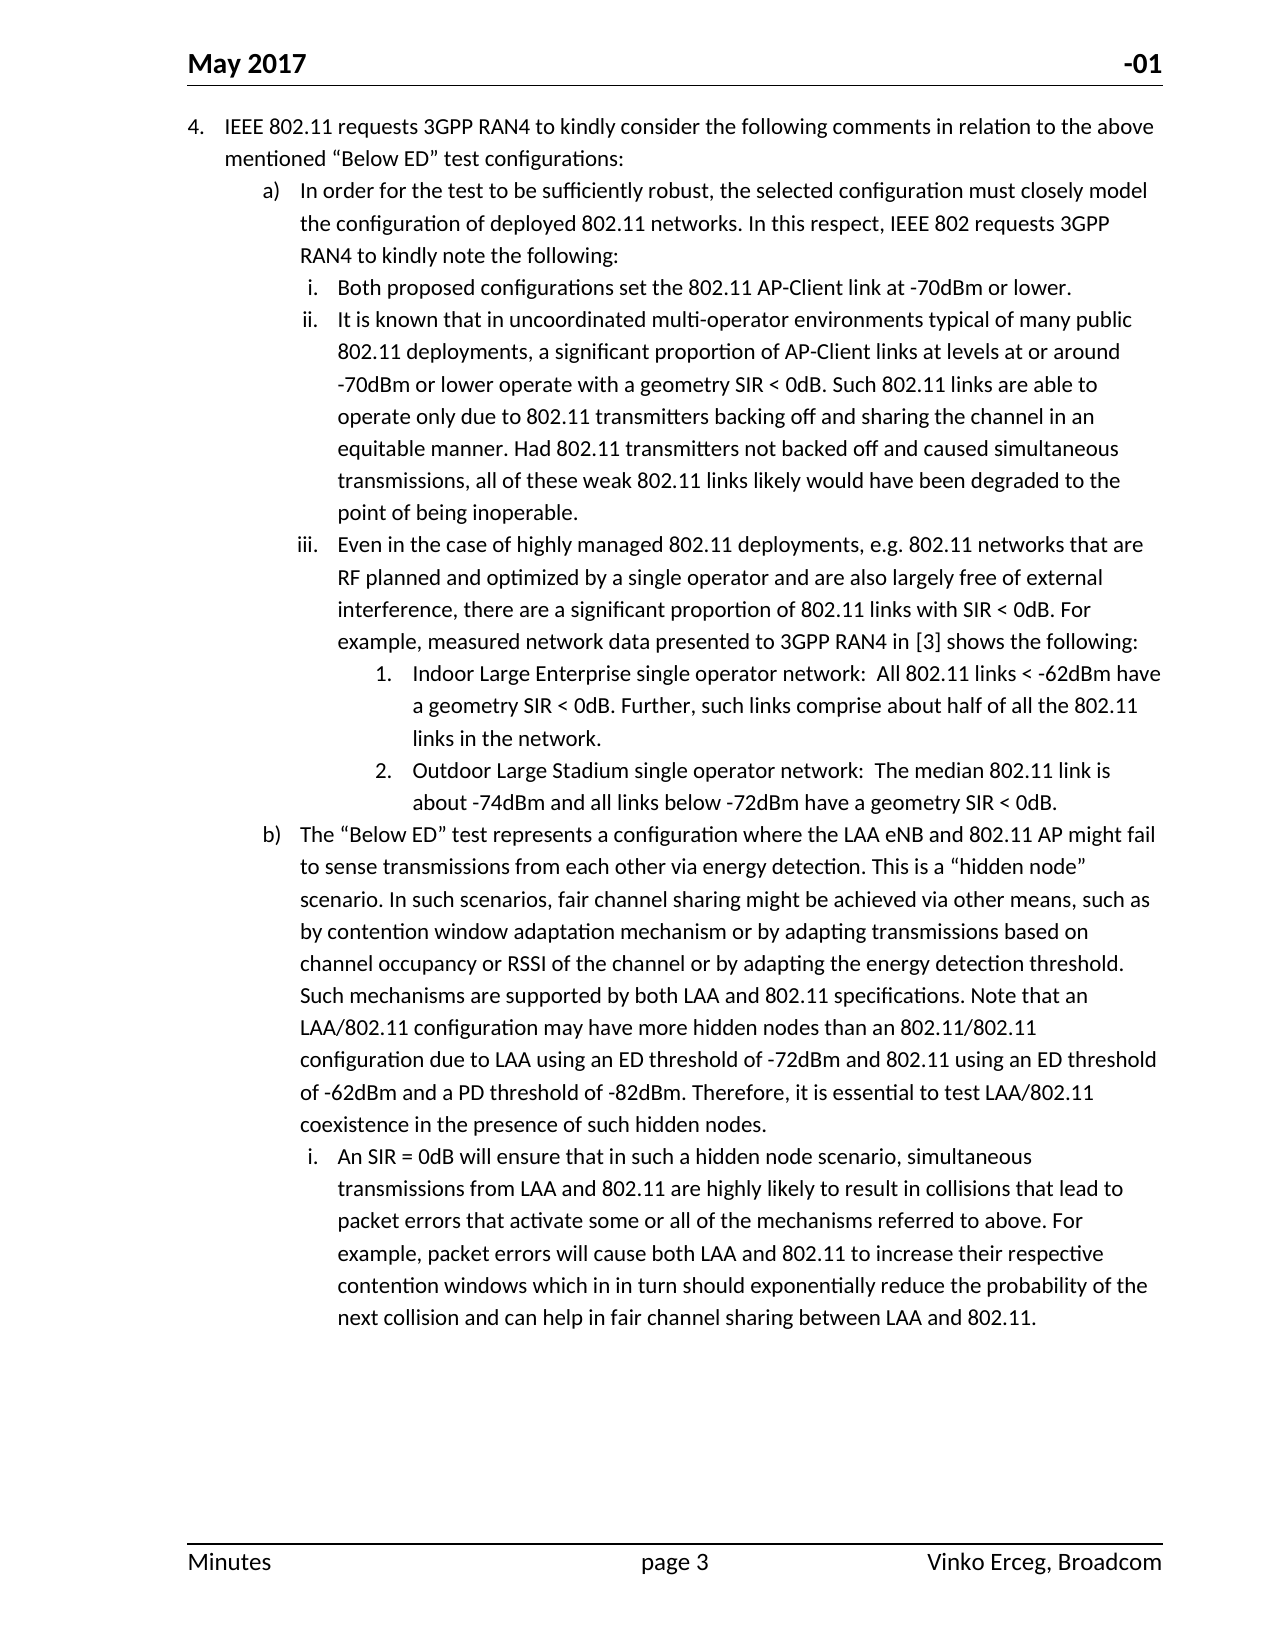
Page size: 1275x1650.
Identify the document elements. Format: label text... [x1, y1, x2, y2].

list Outdoor Large Stadium single operator network: The median 802.11 link is about -74dBm and all links below -72dBm have a geometry SIR < 0dB. [375, 756, 1163, 816]
list An SIR = 0dB will ensure that in such a hidden node scenario, simultaneous transmissions from LAA and 802.11 are highly likely to result in collisions that lead to packet errors that activate some or all of the mechanisms referred to above. For example, packet errors will cause both LAA and 802.11 to increase their respective contention windows which in in turn should exponentially reduce the probability of the next collision and can help in fair channel sharing between LAA and 802.11. [318, 1142, 1163, 1331]
list In order for the test to be sufficiently robust, the selected configuration must closely model the configuration of deployed 802.11 networks. In this respect, IEEE 802 requests 3GPP RAN4 to kindly note the following: [262, 177, 1163, 269]
list Even in the case of highly managed 802.11 deployments, e.g. 802.11 networks that are RF planned and optimized by a single operator and are also largely free of external interference, there are a significant proportion of 802.11 links with SIR < 0dB. For example, measured network data presented to 3GPP RAN4 in [3] shows the following: [318, 531, 1163, 655]
list Both proposed configurations set the 802.11 AP-Client link at -70dBm or lower. [318, 273, 1163, 301]
list The “Below ED” test represents a configuration where the LAA eNB and 802.11 AP might fail to sense transmissions from each other via energy detection. This is a “hidden node” scenario. In such scenarios, fair channel sharing might be achieved via other means, such as by contention window adaptation mechanism or by adapting transmissions based on channel occupancy or RSSI of the channel or by adapting the energy detection threshold. Such mechanisms are supported by both LAA and 802.11 specifications. Note that an LAA/802.11 configuration may have more hidden nodes than an 802.11/802.11 configuration due to LAA using an ED threshold of -72dBm and 802.11 using an ED threshold of -62dBm and a PD threshold of -82dBm. Therefore, it is essential to test LAA/802.11 coexistence in the presence of such hidden nodes. [262, 820, 1163, 1138]
list Indoor Large Enterprise single operator network: All 802.11 links < -62dBm have a geometry SIR < 0dB. Further, such links comprise about half of all the 802.11 links in the network. [375, 659, 1163, 752]
list IEEE 802.11 requests 3GPP RAN4 to kindly consider the following comments in relation to the above mentioned “Below ED” test configurations: [187, 112, 1163, 172]
list It is known that in uncoordinated multi-operator environments typical of many public 802.11 deployments, a significant proportion of AP-Client links at levels at or around -70dBm or lower operate with a geometry SIR < 0dB. Such 802.11 links are able to operate only due to 802.11 transmitters backing off and sharing the channel in an equitable manner. Had 802.11 transmitters not backed off and caused simultaneous transmissions, all of these weak 802.11 links likely would have been degraded to the point of being inoperable. [318, 305, 1163, 526]
